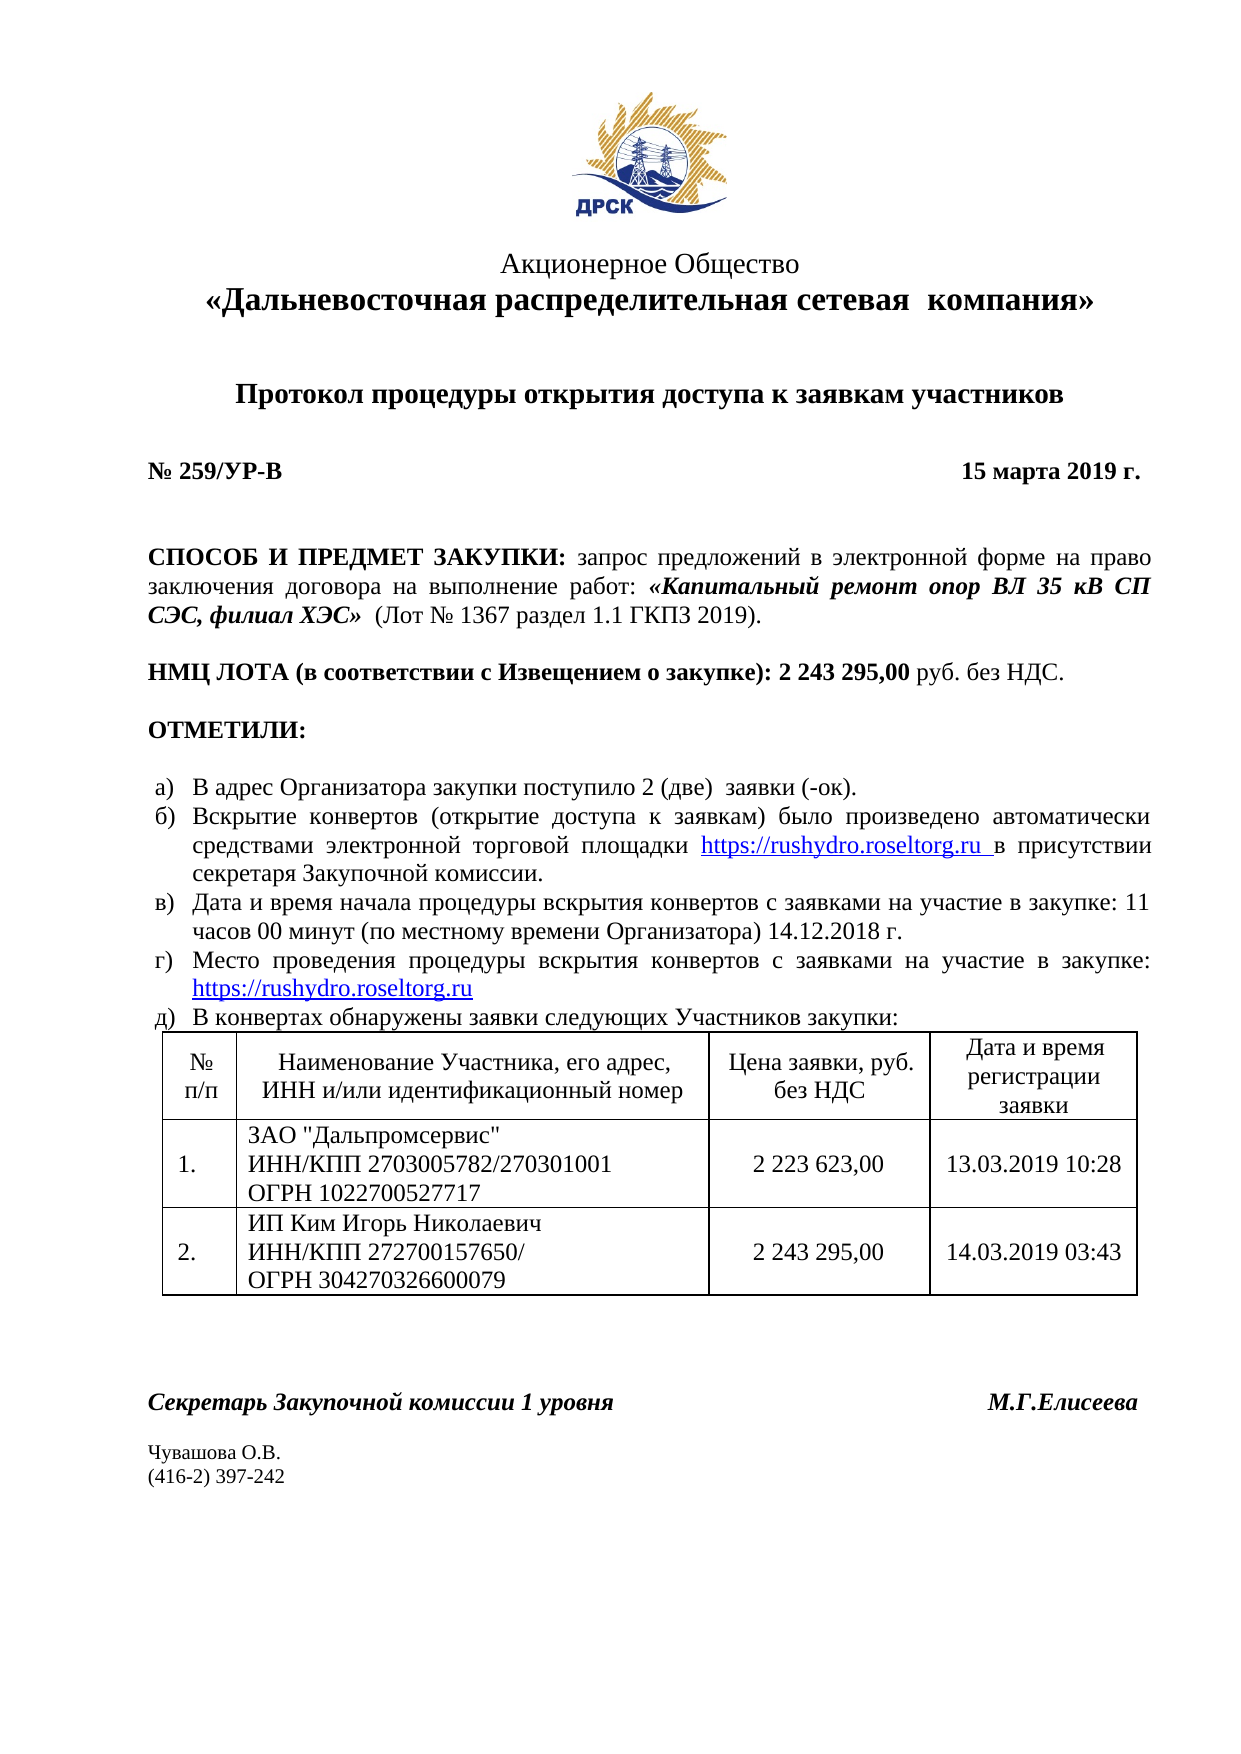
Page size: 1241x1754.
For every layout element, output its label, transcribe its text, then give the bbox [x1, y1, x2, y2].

table_header Дата и время регистрации заявки [931, 1033, 1136, 1119]
table_cell [163, 1120, 236, 1207]
picture [570, 92, 727, 220]
list Место проведения процедуры вскрытия конвертов с заявками на участие в закупке: https://rushydro.roseltorg.ru [154, 945, 1152, 1002]
table_cell [163, 1208, 236, 1294]
list В адрес Организатора закупки поступило 2 (две) заявки (-ок). [154, 772, 1152, 801]
list Вскрытие конвертов (открытие доступа к заявкам) было произведено автоматически средствами электронной торговой площадки https://rushydro.roseltorg.ru в присутствии секретаря Закупочной комиссии. [154, 801, 1152, 887]
table_cell ЗАО "Дальпромсервис" ИНН/КПП 2703005782/270301001 ОГРН 1022700527717 [237, 1120, 708, 1207]
text Чувашова О.В. [148, 1440, 1152, 1464]
text Акционерное Общество [148, 246, 1152, 279]
table_cell ИП Ким Игорь Николаевич ИНН/КПП 272700157650/ ОГРН 304270326600079 [237, 1208, 708, 1294]
text НМЦ ЛОТА (в соответствии с Извещением о закупке): 2 243 295,00 руб. без НДС. [148, 657, 1152, 686]
text Секретарь Закупочной комиссии 1 уровня М.Г.Елисеева [148, 1387, 1152, 1416]
list Протокол процедуры открытия доступа к заявкам участников [148, 376, 1152, 410]
table_header 15 марта 2019 г. [679, 456, 1152, 513]
table_cell 2 243 295,00 [710, 1208, 929, 1294]
table_header № 259/УР-В [136, 456, 679, 513]
list Дата и время начала процедуры вскрытия конвертов с заявками на участие в закупке: 11 часов 00 минут (по местному времени Организатора) 14.12.2018 г. [154, 887, 1152, 945]
table_header № п/п [163, 1033, 236, 1119]
text (416-2) 397-242 [148, 1464, 1152, 1488]
text СПОСОБ И ПРЕДМЕТ ЗАКУПКИ: запрос предложений в электронной форме на право заключения договора на выполнение работ: «Капитальный ремонт опор ВЛ 35 кВ СП СЭС, филиал ХЭС» (Лот № 1367 раздел 1.1 ГКПЗ 2019). [148, 542, 1152, 628]
table_cell 13.03.2019 10:28 [931, 1120, 1136, 1207]
list В конвертах обнаружены заявки следующих Участников закупки: [154, 1002, 1152, 1031]
table_header Наименование Участника, его адрес, ИНН и/или идентификационный номер [237, 1033, 708, 1119]
text ОТМЕТИЛИ: [148, 715, 1152, 743]
text «Дальневосточная распределительная сетевая компания» [148, 279, 1152, 318]
table_cell 14.03.2019 03:43 [931, 1208, 1136, 1294]
table_header Цена заявки, руб. без НДС [710, 1033, 929, 1119]
table_cell 2 223 623,00 [710, 1120, 929, 1207]
